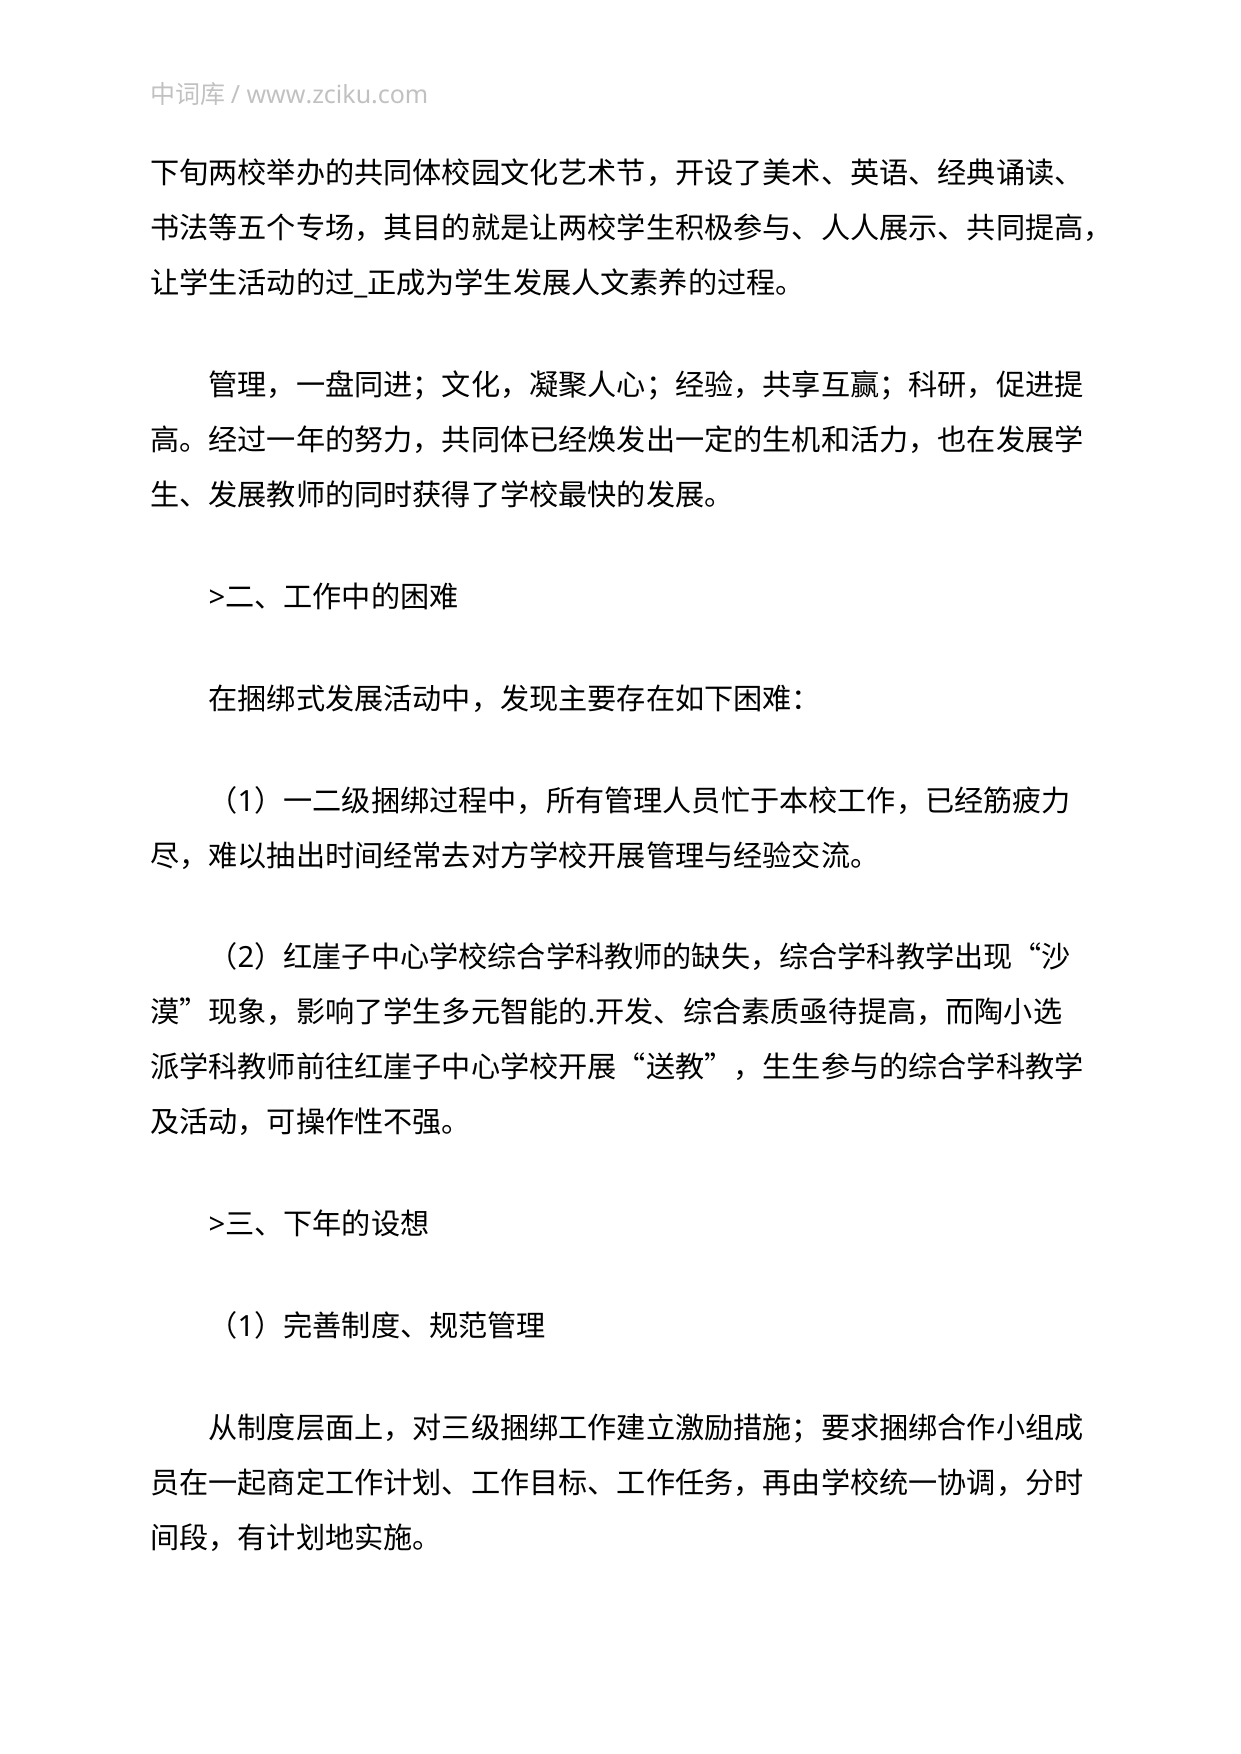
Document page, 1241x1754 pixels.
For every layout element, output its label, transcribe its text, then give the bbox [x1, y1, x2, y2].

text （1）完善制度、规范管理 [150, 1302, 1090, 1345]
text >三、下年的设想 [150, 1201, 1090, 1243]
text （1）一二级捆绑过程中，所有管理人员忙于本校工作，已经筋疲力尽，难以抽出时间经常去对方学校开展管理与经验交流。 [150, 777, 1090, 874]
text >二、工作中的困难 [150, 573, 1090, 616]
text 在捆绑式发展活动中，发现主要存在如下困难： [150, 675, 1090, 718]
text 从制度层面上，对三级捆绑工作建立激励措施；要求捆绑合作小组成员在一起商定工作计划、工作目标、工作任务，再由学校统一协调，分时间段，有计划地实施。 [150, 1404, 1090, 1557]
text （2）红崖子中心学校综合学科教师的缺失，综合学科教学出现“沙漠”现象，影响了学生多元智能的.开发、综合素质亟待提高，而陶小选派学科教师前往红崖子中心学校开展“送教”，生生参与的综合学科教学及活动，可操作性不强。 [150, 934, 1090, 1141]
text 管理，一盘同进；文化，凝聚人心；经验，共享互赢；科研，促进提高。经过一年的努力，共同体已经焕发出一定的生机和活力，也在发展学生、发展教师的同时获得了学校最快的发展。 [150, 362, 1090, 514]
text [150, 150, 1090, 302]
